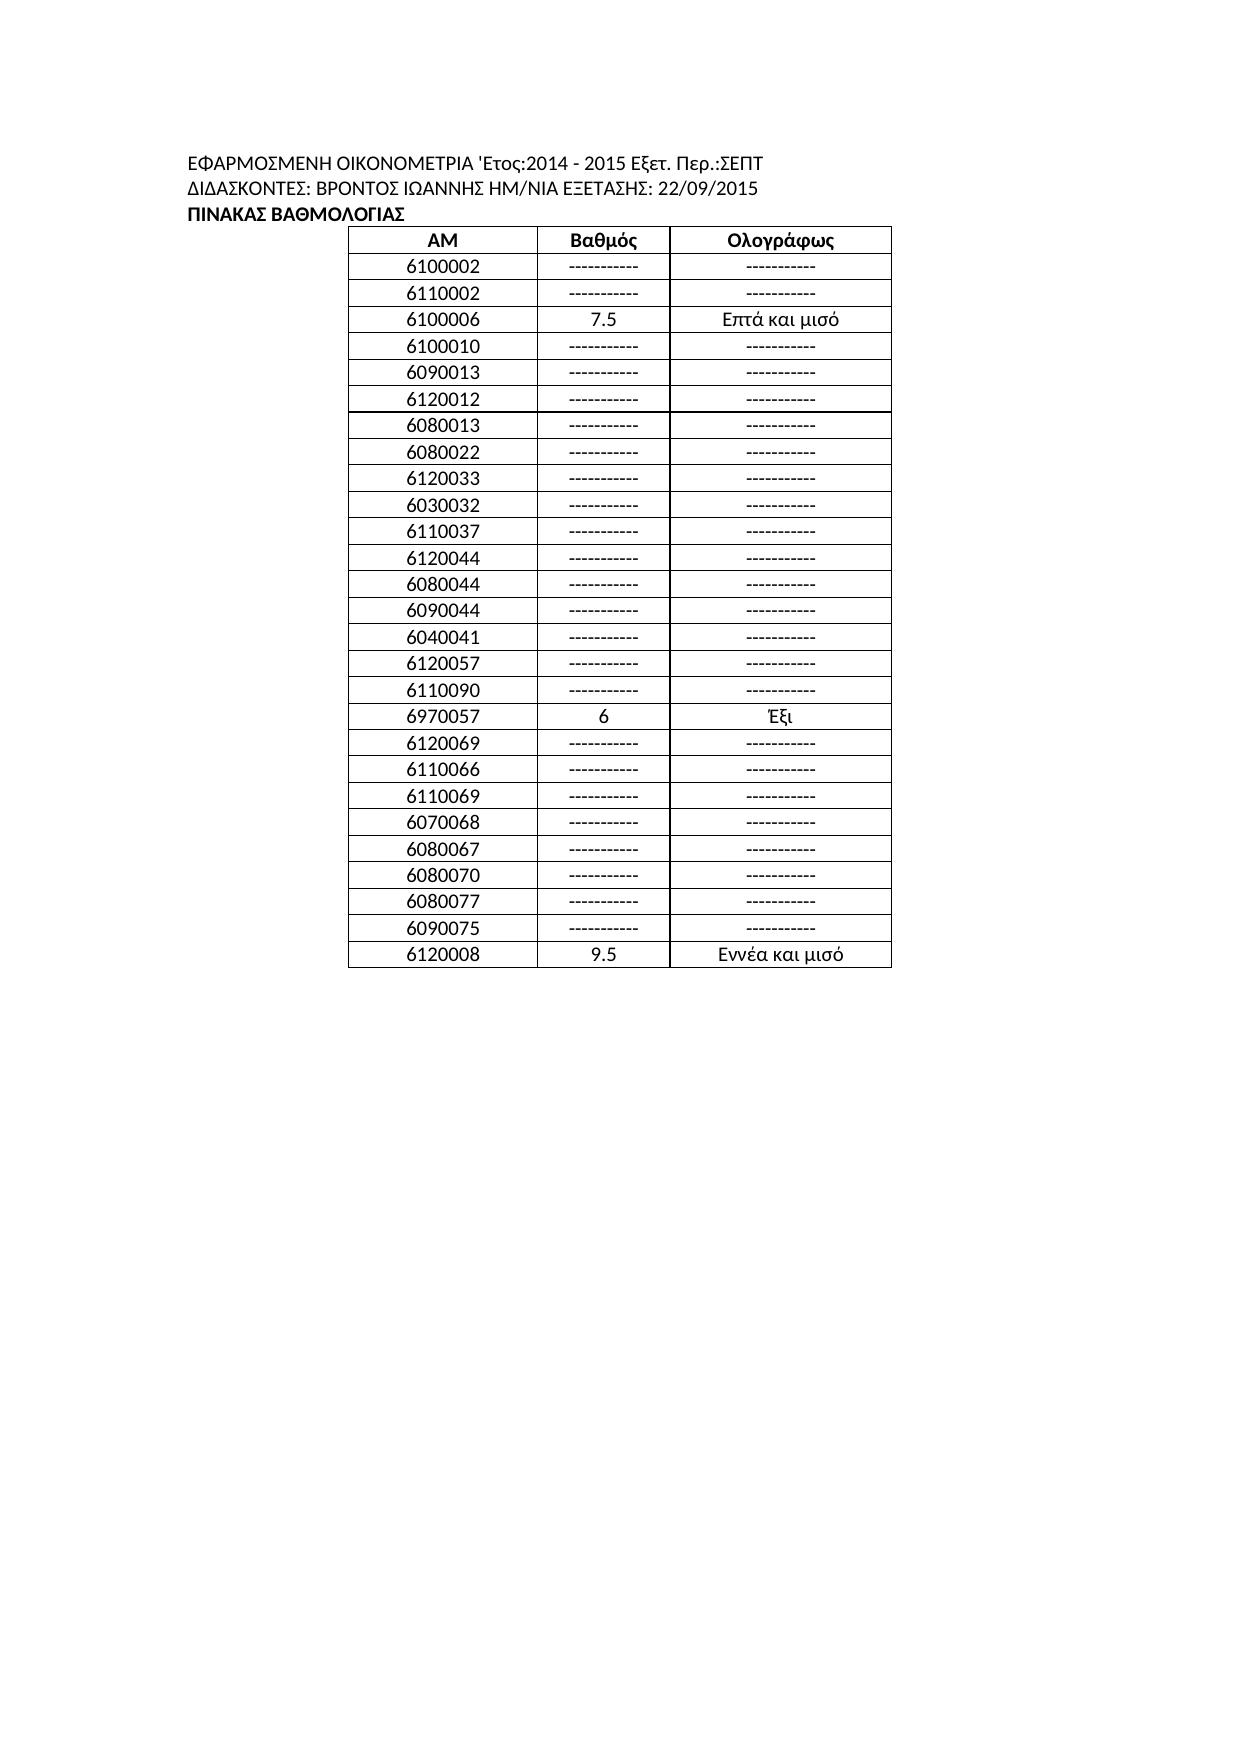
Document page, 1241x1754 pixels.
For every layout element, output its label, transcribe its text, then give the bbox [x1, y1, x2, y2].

table_cell ----------- [671, 413, 891, 438]
table_cell ----------- [538, 280, 669, 306]
table_cell ----------- [671, 439, 891, 464]
table_cell ----------- [671, 386, 891, 411]
table_cell ----------- [671, 889, 891, 914]
table_cell 6120012 [349, 386, 537, 411]
table_cell 6080070 [349, 862, 537, 888]
table_cell 6080067 [349, 836, 537, 861]
table_cell ----------- [671, 915, 891, 941]
table_cell 6080022 [349, 439, 537, 464]
table_cell 6970057 [349, 704, 537, 729]
table_cell ----------- [538, 756, 669, 782]
table_cell 6110090 [349, 677, 537, 702]
table_cell ----------- [538, 651, 669, 676]
table_cell Εννέα και μισό [671, 942, 891, 967]
table_cell ----------- [538, 545, 669, 570]
table_cell 6120008 [349, 942, 537, 967]
table_cell Έξι [671, 704, 891, 729]
table_cell 6100010 [349, 333, 537, 358]
text ΔΙΔΑΣΚΟΝΤΕΣ: ΒΡΟΝΤΟΣ ΙΩΑΝΝΗΣ ΗΜ/ΝΙΑ ΕΞΕΤΑΣΗΣ: 22/09/2015 [187, 175, 1053, 201]
table_cell ----------- [671, 333, 891, 358]
table_cell ----------- [671, 624, 891, 649]
table_cell 6110066 [349, 756, 537, 782]
text ΕΦΑΡΜΟΣΜΕΝΗ ΟΙΚΟΝΟΜΕΤΡΙΑ 'Ετος:2014 - 2015 Εξετ. Περ.:ΣΕΠΤ [187, 150, 1053, 175]
table_cell ----------- [538, 571, 669, 597]
table_cell 6110037 [349, 518, 537, 544]
table_header Ολογράφως [671, 227, 891, 253]
table_cell 6070068 [349, 809, 537, 835]
table_cell ----------- [538, 889, 669, 914]
table_cell 6 [538, 704, 669, 729]
table_cell ----------- [671, 518, 891, 544]
table_cell ----------- [671, 809, 891, 835]
table_cell ----------- [538, 598, 669, 623]
table_cell ----------- [671, 571, 891, 597]
table_header Βαθμός [538, 227, 669, 253]
table_cell ----------- [671, 465, 891, 491]
table_cell ----------- [671, 730, 891, 755]
table_cell ----------- [671, 836, 891, 861]
table_cell ----------- [671, 360, 891, 385]
table_cell ----------- [538, 730, 669, 755]
table_cell ----------- [538, 413, 669, 438]
table_cell 6120033 [349, 465, 537, 491]
table_cell 6110069 [349, 783, 537, 808]
table_cell ----------- [671, 677, 891, 702]
table_cell 6100002 [349, 254, 537, 279]
table_cell 6030032 [349, 492, 537, 517]
table_cell ----------- [538, 915, 669, 941]
table_cell ----------- [538, 333, 669, 358]
table_cell 6090044 [349, 598, 537, 623]
table_cell ----------- [671, 651, 891, 676]
table_cell ----------- [671, 254, 891, 279]
table_cell ----------- [671, 598, 891, 623]
table_cell ----------- [538, 465, 669, 491]
table_cell ----------- [538, 386, 669, 411]
table_cell 6090013 [349, 360, 537, 385]
text ΠΙΝΑΚΑΣ ΒΑΘΜΟΛΟΓΙΑΣ [187, 201, 1053, 226]
table_cell 9.5 [538, 942, 669, 967]
table_cell ----------- [671, 492, 891, 517]
table_cell ----------- [538, 254, 669, 279]
table_cell 6040041 [349, 624, 537, 649]
table_cell 6110002 [349, 280, 537, 306]
table_cell ----------- [538, 439, 669, 464]
table_cell ----------- [538, 518, 669, 544]
table_cell 6120069 [349, 730, 537, 755]
table_cell ----------- [671, 756, 891, 782]
table_header ΑΜ [349, 227, 537, 253]
table_cell ----------- [538, 862, 669, 888]
table_cell ----------- [538, 624, 669, 649]
table_cell 6080044 [349, 571, 537, 597]
table_cell ----------- [538, 677, 669, 702]
table_cell ----------- [538, 836, 669, 861]
table_cell ----------- [538, 783, 669, 808]
table_cell ----------- [538, 360, 669, 385]
table_cell 6100006 [349, 307, 537, 332]
table_cell ----------- [671, 783, 891, 808]
table_cell Επτά και μισό [671, 307, 891, 332]
table_cell 6090075 [349, 915, 537, 941]
table_cell 6120057 [349, 651, 537, 676]
table_cell 7.5 [538, 307, 669, 332]
table_cell ----------- [671, 862, 891, 888]
table_cell 6080077 [349, 889, 537, 914]
table_cell ----------- [671, 280, 891, 306]
table_cell 6120044 [349, 545, 537, 570]
table_cell ----------- [671, 545, 891, 570]
table_cell ----------- [538, 492, 669, 517]
table_cell 6080013 [349, 413, 537, 438]
table_cell ----------- [538, 809, 669, 835]
